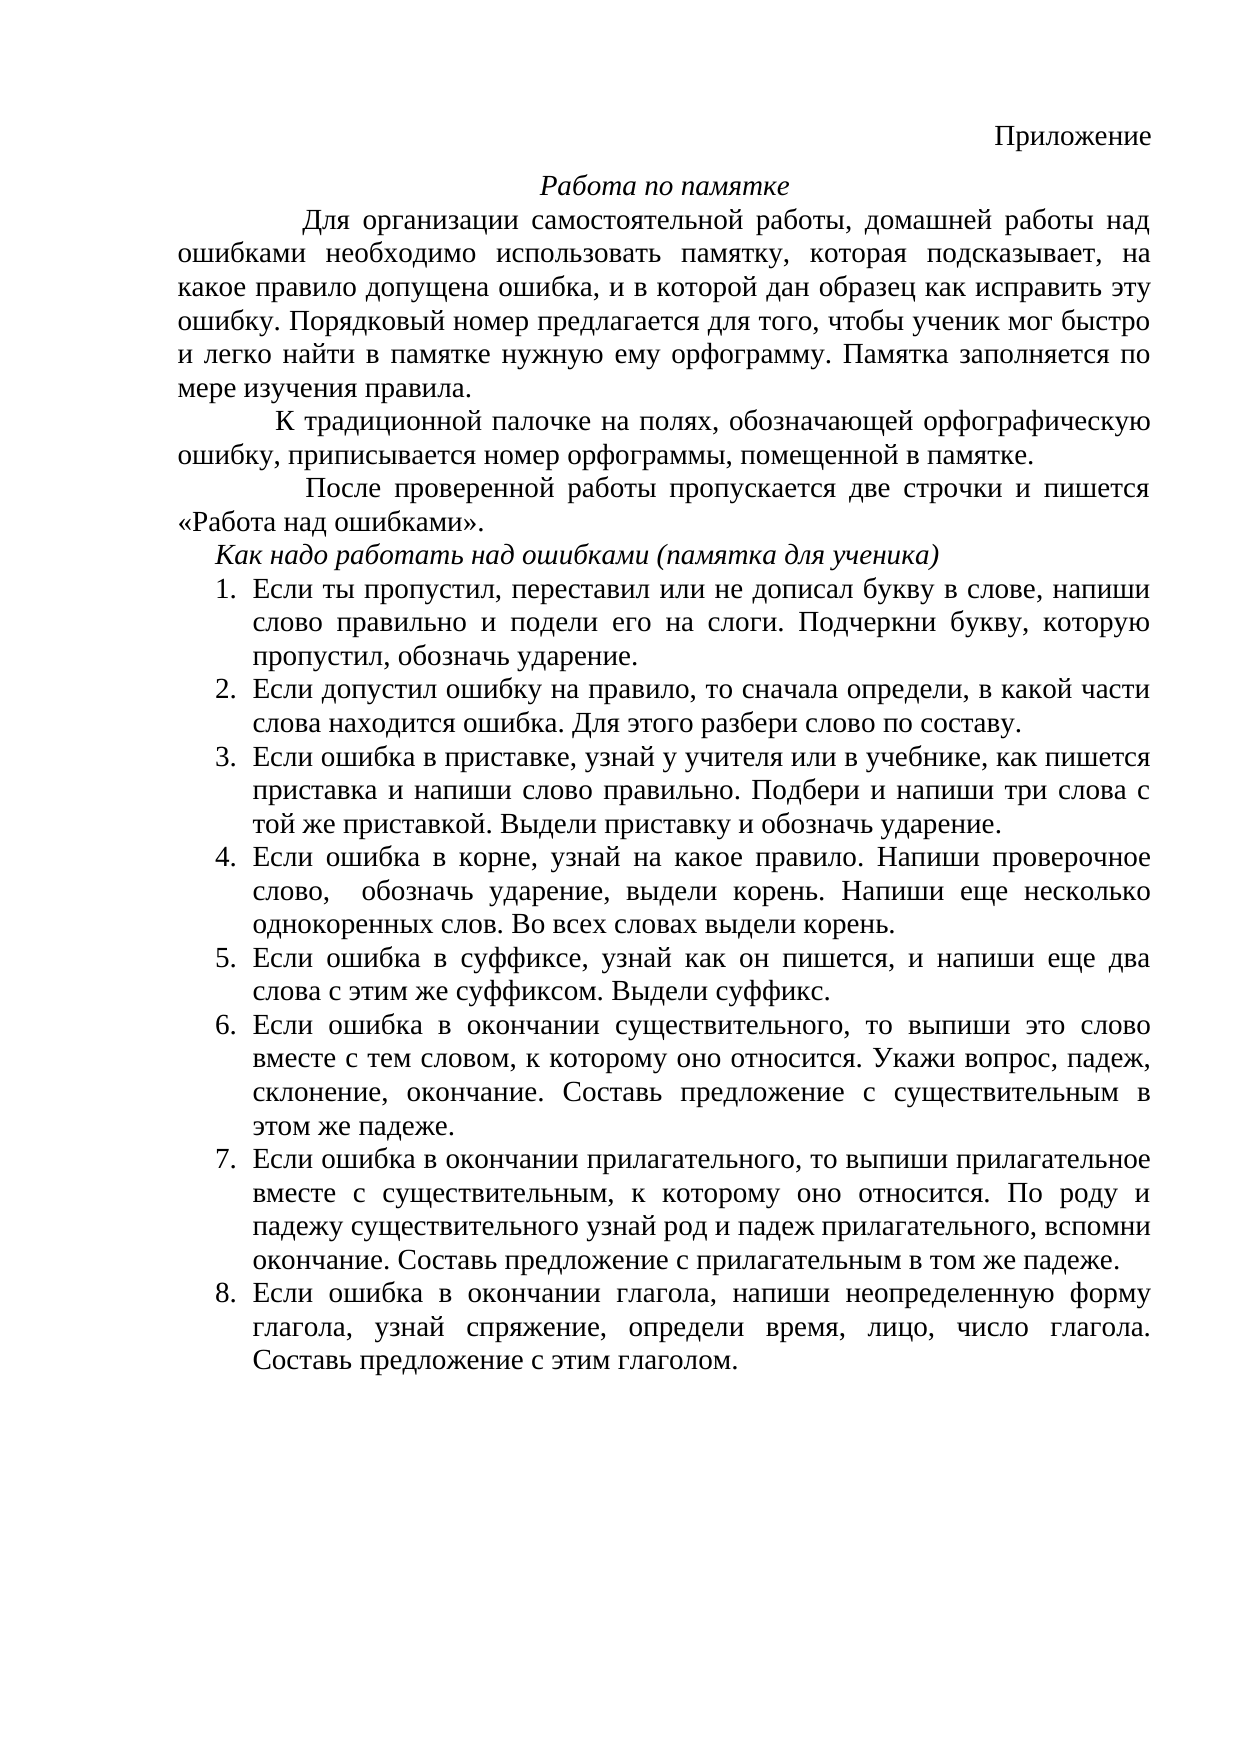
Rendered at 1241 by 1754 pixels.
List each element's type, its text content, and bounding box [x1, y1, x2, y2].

text Как надо работать над ошибками (памятка для ученика) [177, 537, 1152, 571]
list Если ошибка в корне, узнай на какое правило. Напиши проверочное слово, обозначь ударение, выдели корень. Напиши еще несколько однокоренных слов. Во всех словах выдели корень. [215, 839, 1152, 940]
text Приложение [177, 118, 1152, 152]
list Если ошибка в суффиксе, узнай как он пишется, и напиши еще два слова с этим же суффиксом. Выдели суффикс. [215, 940, 1152, 1007]
text Для организации самостоятельной работы, домашней работы над ошибками необходимо использовать памятку, которая подсказывает, на какое правило допущена ошибка, и в которой дан образец как исправить эту ошибку. Порядковый номер предлагается для того, чтобы ученик мог быстро и легко найти в памятке нужную ему орфограмму. Памятка заполняется по мере изучения правила. [177, 202, 1152, 403]
list Если допустил ошибку на правило, то сначала определи, в какой части слова находится ошибка. Для этого разбери слово по составу. [215, 672, 1152, 739]
list Если ошибка в окончании существительного, то выпиши это слово вместе с тем словом, к которому оно относится. Укажи вопрос, падеж, склонение, окончание. Составь предложение с существительным в этом же падеже. [215, 1007, 1152, 1141]
text К традиционной палочке на полях, обозначающей орфографическую ошибку, приписывается номер орфограммы, помещенной в памятке. [177, 403, 1152, 470]
list Если ошибка в окончании глагола, напиши неопределенную форму глагола, узнай спряжение, определи время, лицо, число глагола. Составь предложение с этим глаголом. [215, 1275, 1152, 1376]
text После проверенной работы пропускается две строчки и пишется «Работа над ошибками». [177, 470, 1152, 537]
text Работа по памятке [177, 168, 1152, 202]
list Если ошибка в приставке, узнай у учителя или в учебнике, как пишется приставка и напиши слово правильно. Подбери и напиши три слова с той же приставкой. Выдели приставку и обозначь ударение. [215, 739, 1152, 839]
list Если ты пропустил, переставил или не дописал букву в слове, напиши слово правильно и подели его на слоги. Подчеркни букву, которую пропустил, обозначь ударение. [215, 571, 1152, 672]
list Если ошибка в окончании прилагательного, то выпиши прилагательное вместе с существительным, к которому оно относится. По роду и падежу существительного узнай род и падеж прилагательного, вспомни окончание. Составь предложение с прилагательным в том же падеже. [215, 1141, 1152, 1275]
